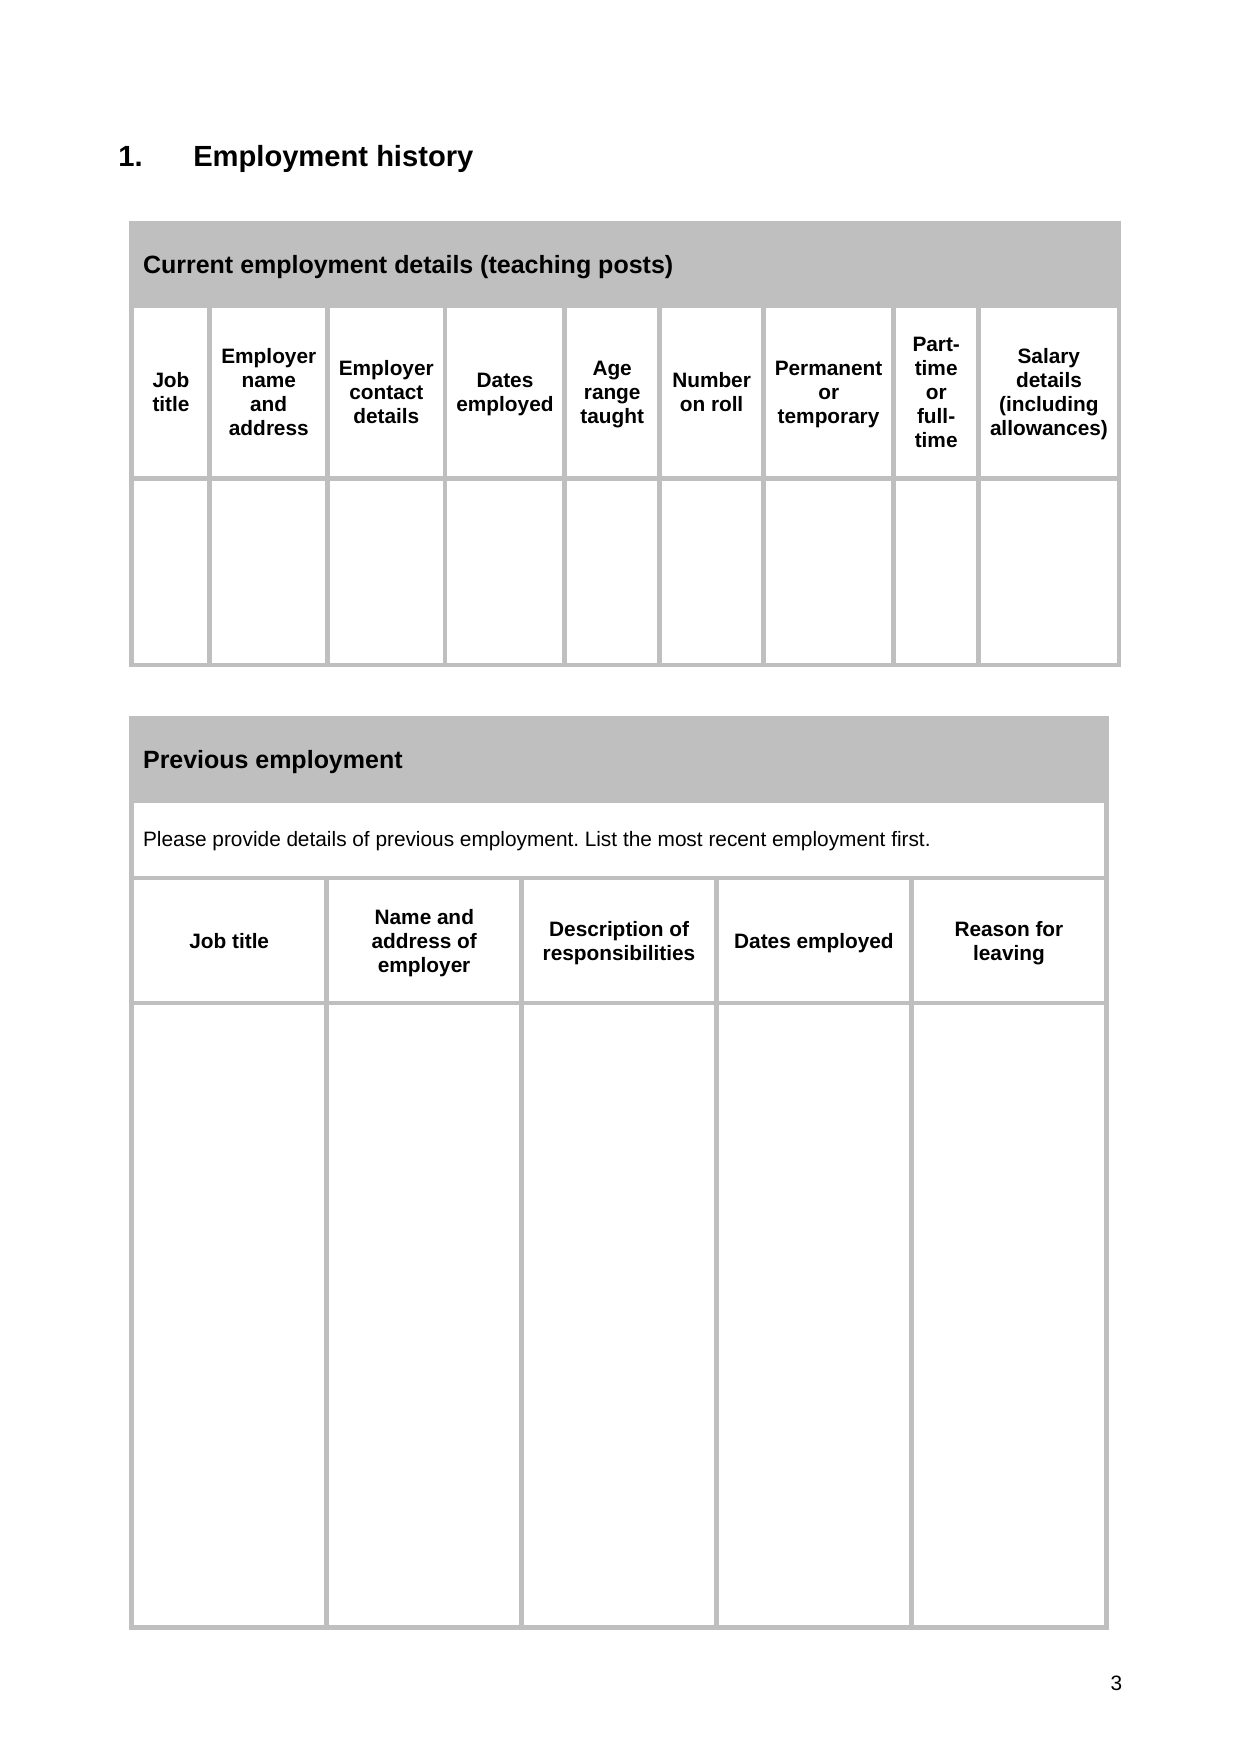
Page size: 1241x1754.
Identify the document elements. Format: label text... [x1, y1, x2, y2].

table_cell [447, 481, 562, 663]
table_cell Employer contact details [330, 308, 443, 476]
table_cell [896, 481, 976, 663]
table_cell Job title [134, 308, 207, 476]
table_cell Salary details (including allowances) [981, 308, 1117, 476]
table_cell [330, 481, 443, 663]
table_cell Reason for leaving [914, 880, 1104, 1001]
table_cell [662, 481, 761, 663]
table_cell Description of responsibilities [524, 880, 714, 1001]
table_header Previous employment [134, 721, 1104, 798]
table_cell [134, 481, 207, 663]
table_cell [524, 1005, 714, 1625]
table_header Current employment details (teaching posts) [134, 226, 1117, 303]
table_cell [134, 1005, 324, 1625]
table_cell [212, 481, 325, 663]
table_cell Job title [134, 880, 324, 1001]
table_cell [766, 481, 891, 663]
table_cell Please provide details of previous employment. List the most recent employment first. [134, 803, 1104, 876]
subtitle Employment history [118, 139, 1122, 172]
table_cell [981, 481, 1117, 663]
table_cell [567, 481, 657, 663]
table_cell Dates employed [447, 308, 562, 476]
table_cell [719, 1005, 909, 1625]
table_cell Number on roll [662, 308, 761, 476]
table_cell [914, 1005, 1104, 1625]
table_cell Permanent or temporary [766, 308, 891, 476]
table_cell Part-time or full-time [896, 308, 976, 476]
table_cell Employer name and address [212, 308, 325, 476]
table_cell Dates employed [719, 880, 909, 1001]
table_cell Name and address of employer [329, 880, 519, 1001]
table_cell Age range taught [567, 308, 657, 476]
table_cell [329, 1005, 519, 1625]
